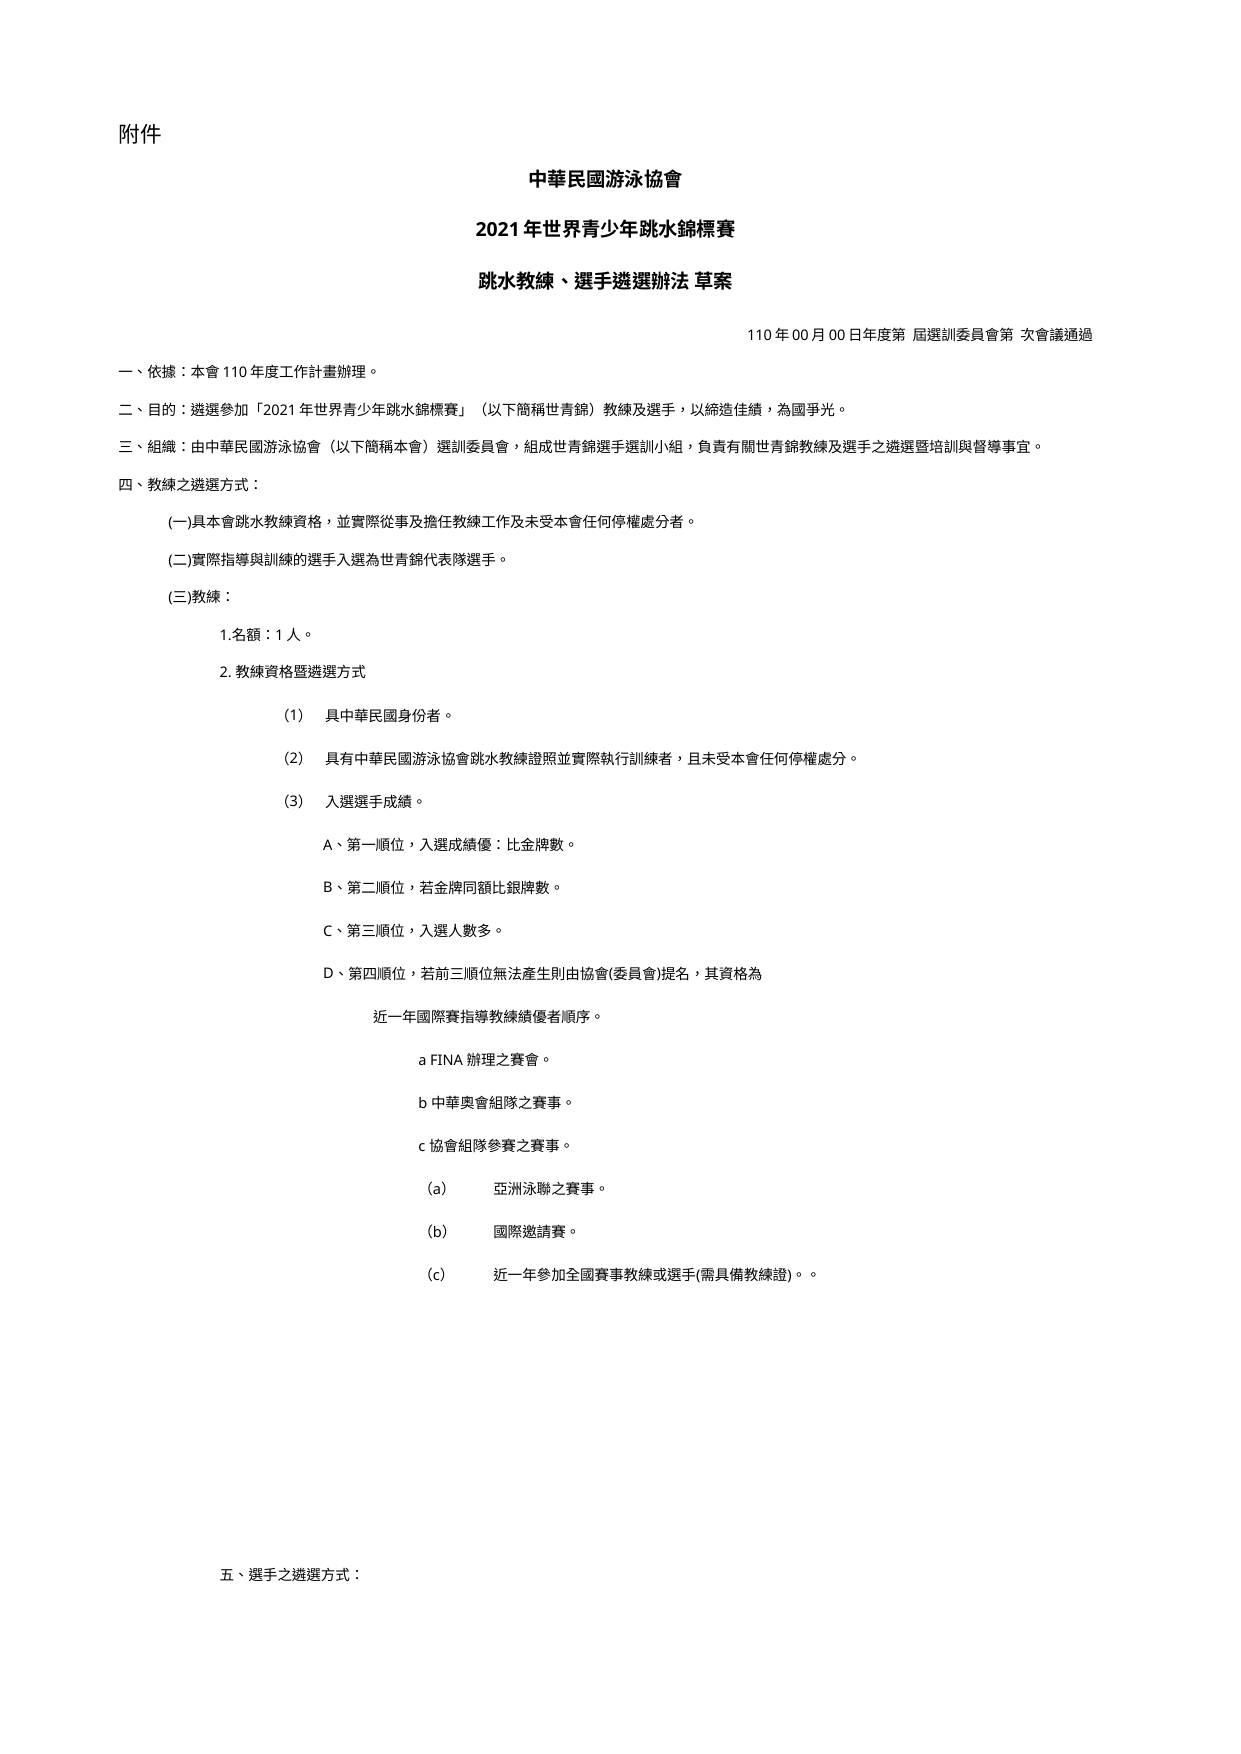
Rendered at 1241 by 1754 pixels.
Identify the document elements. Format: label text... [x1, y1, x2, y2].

text (三)教練： [168, 570, 1092, 607]
text 1.名額：1人。 [219, 607, 1092, 645]
text （c） 近一年參加全國賽事教練或選手(需具備教練證)。。 [402, 1248, 1092, 1284]
text 跳水教練、選手遴選辦法 草案 [118, 243, 1092, 295]
text （b） 國際邀請賽。 [418, 1205, 1092, 1241]
text 三、組織：由中華民國游泳協會（以下簡稱本會）選訓委員會，組成世青錦選手選訓小組，負責有關世青錦教練及選手之遴選暨培訓與督導事宜。 [118, 420, 1092, 457]
text B、第二順位，若金牌同額比銀牌數。 [323, 861, 1092, 897]
text 二、目的：遴選參加「2021年世界青少年跳水錦標賽」（以下簡稱世青錦）教練及選手，以締造佳績，為國爭光。 [118, 382, 1092, 420]
text 中華民國游泳協會 [118, 149, 1092, 191]
text c 協會組隊參賽之賽事。 [373, 1119, 1092, 1155]
text （a） 亞洲泳聯之賽事。 [373, 1162, 1092, 1198]
text b 中華奧會組隊之賽事。 [418, 1076, 1092, 1112]
text A、第一順位，入選成績優：比金牌數。 [323, 818, 1092, 854]
text （1） 具中華民國身份者。 [275, 689, 1092, 725]
text (一)具本會跳水教練資格，並實際從事及擔任教練工作及未受本會任何停權處分者。 [168, 495, 1092, 532]
text 四、教練之遴選方式： [118, 457, 1092, 495]
text （3） 入選選手成績。 [275, 775, 1092, 811]
text 五、選手之遴選方式： [219, 1547, 1092, 1584]
text 一、依據：本會110年度工作計畫辦理。 [118, 345, 1092, 382]
text 2. 教練資格暨遴選方式 [219, 645, 1092, 682]
text 2021年世界青少年跳水錦標賽 [118, 191, 1092, 243]
text 近一年國際賽指導教練績優者順序。 [323, 990, 1092, 1026]
text 附件 [118, 94, 1091, 149]
text C、第三順位，入選人數多。 [323, 904, 1092, 940]
text a FINA 辦理之賽會。 [323, 1033, 1092, 1069]
text （2） 具有中華民國游泳協會跳水教練證照並實際執行訓練者，且未受本會任何停權處分。 [275, 732, 1092, 768]
text (二)實際指導與訓練的選手入選為世青錦代表隊選手。 [168, 532, 1092, 570]
text 110年00月00日年度第 屆選訓委員會第 次會議通過 [118, 307, 1092, 345]
text D、第四順位，若前三順位無法產生則由協會(委員會)提名，其資格為 [323, 947, 1092, 983]
